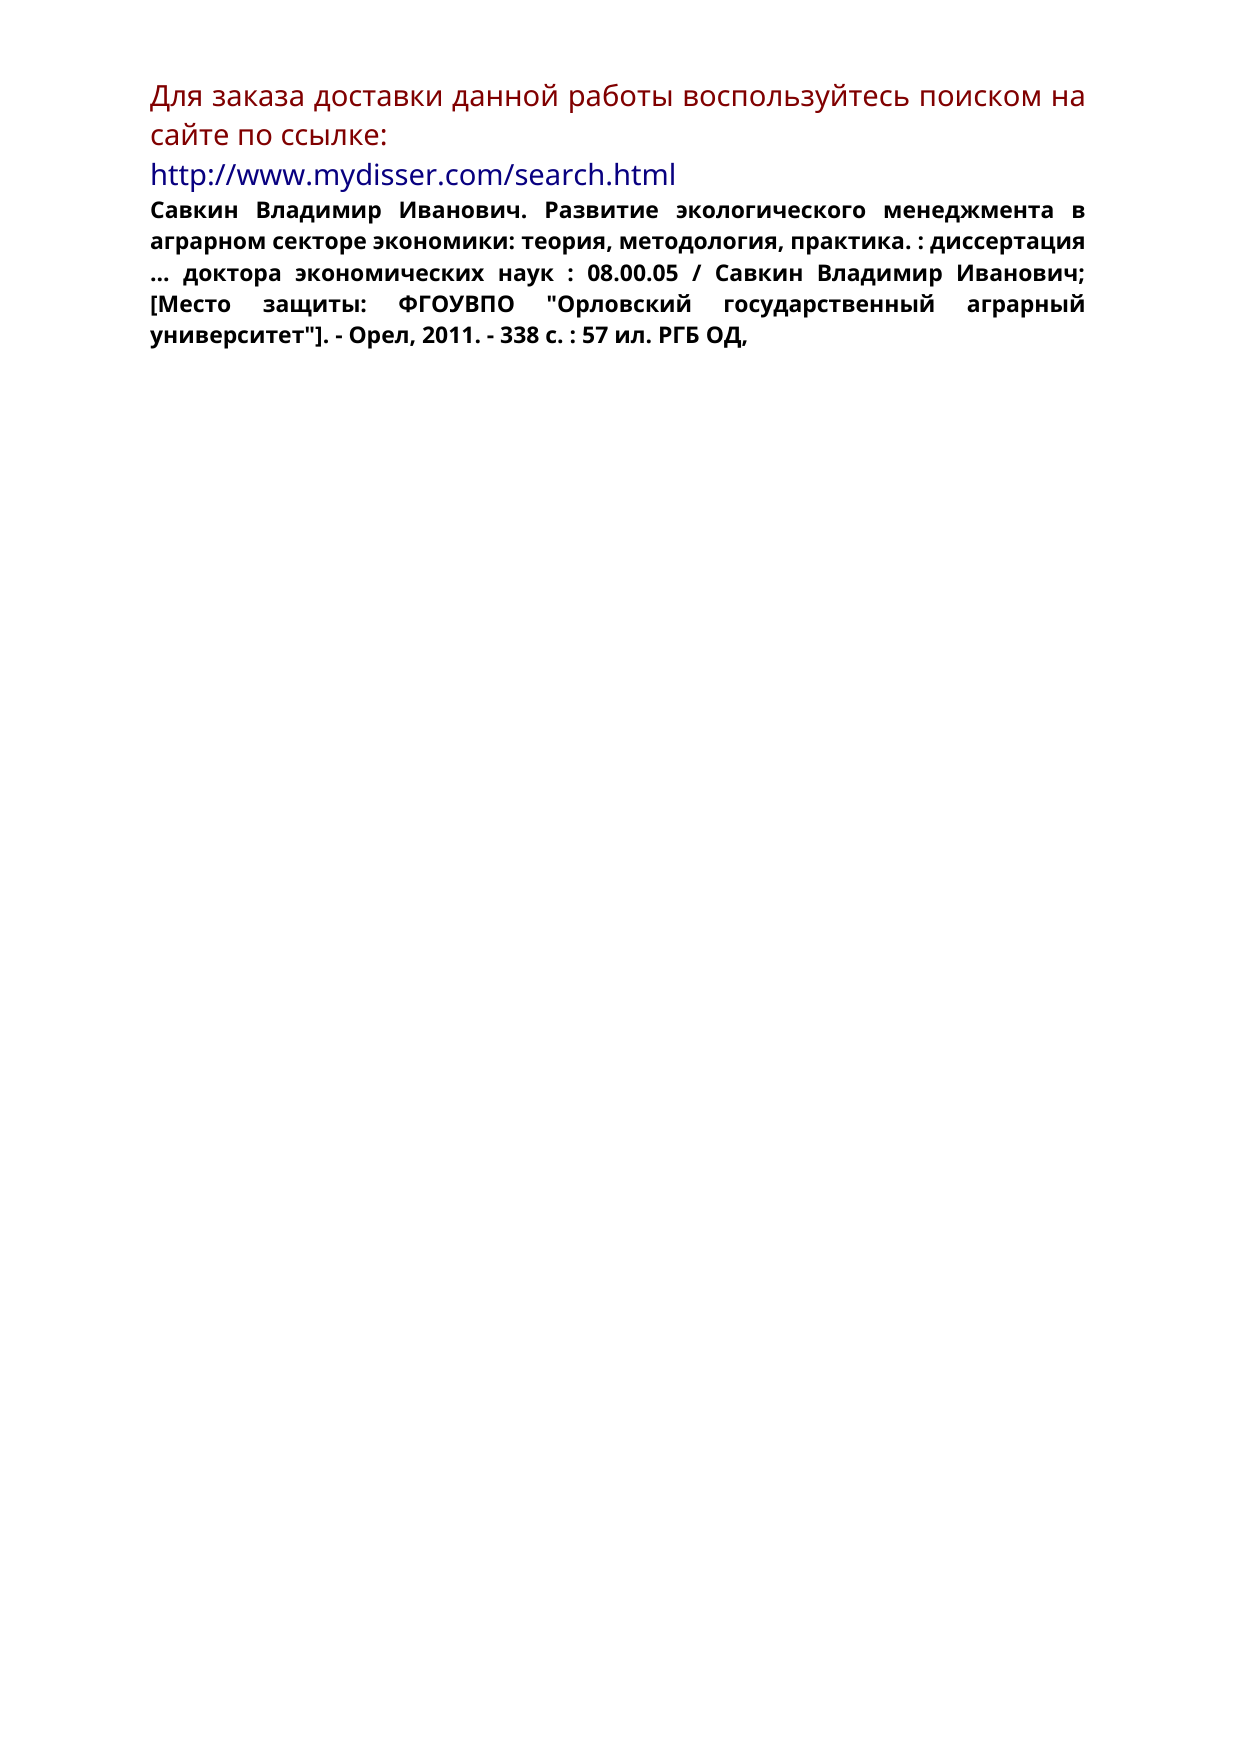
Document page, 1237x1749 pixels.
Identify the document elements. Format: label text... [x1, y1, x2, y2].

text Савкин Владимир Иванович. Развитие экологического менеджмента в аграрном секторе экономики: теория, методология, практика. : диссертация ... доктора экономических наук : 08.00.05 / Савкин Владимир Иванович; [Место защиты: ФГОУВПО "Орловский государственный аграрный университет"]. - Орел, 2011. - 338 с. : 57 ил. РГБ ОД, [150, 194, 1086, 350]
